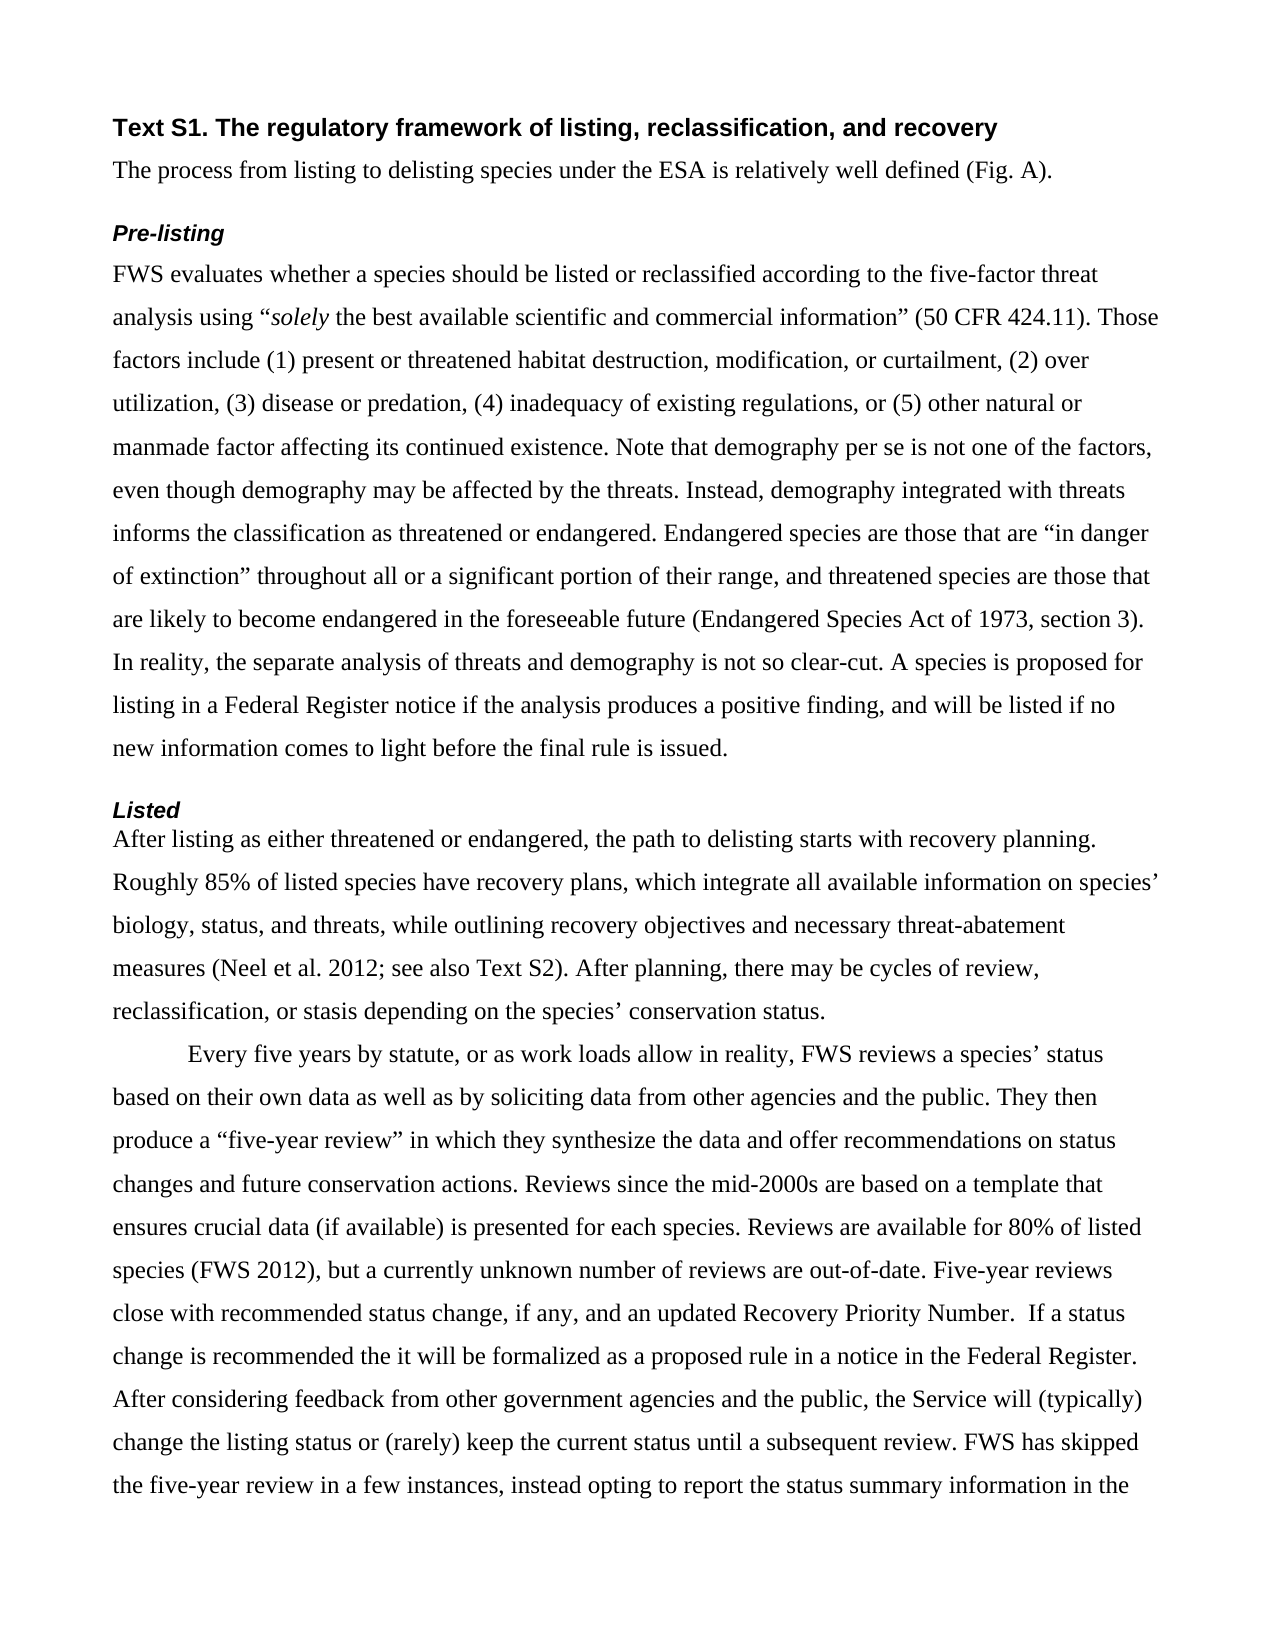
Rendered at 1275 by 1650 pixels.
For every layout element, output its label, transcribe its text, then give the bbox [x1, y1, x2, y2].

text After listing as either threatened or endangered, the path to delisting starts with recovery planning. Roughly 85% of listed species have recovery plans, which integrate all available information on species’ biology, status, and threats, while outlining recovery objectives and necessary threat-abatement measures (Neel et al. 2012; see also Text S2). After planning, there may be cycles of review, reclassification, or stasis depending on the species’ conservation status. [112, 824, 1162, 1025]
text FWS evaluates whether a species should be listed or reclassified according to the five-factor threat analysis using “solely the best available scientific and commercial information” (50 CFR 424.11). Those factors include (1) present or threatened habitat destruction, modification, or curtailment, (2) over utilization, (3) disease or predation, (4) inadequacy of existing regulations, or (5) other natural or manmade factor affecting its continued existence. Note that demography per se is not one of the factors, even though demography may be affected by the threats. Instead, demography integrated with threats informs the classification as threatened or endangered. Endangered species are those that are “in danger of extinction” throughout all or a significant portion of their range, and threatened species are those that are likely to become endangered in the foreseeable future (Endangered Species Act of 1973, section 3). In reality, the separate analysis of threats and demography is not so clear-cut. A species is proposed for listing in a Federal Register notice if the analysis produces a positive finding, and will be listed if no new information comes to light before the final rule is issued. [112, 259, 1162, 762]
text The process from listing to delisting species under the ESA is relatively well defined (Fig. A). [112, 156, 1162, 184]
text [112, 1039, 1162, 1499]
subtitle Listed [112, 797, 1162, 824]
subtitle Pre-listing [112, 219, 1162, 246]
subtitle Text S1. The regulatory framework of listing, reclassification, and recovery [112, 112, 1162, 141]
